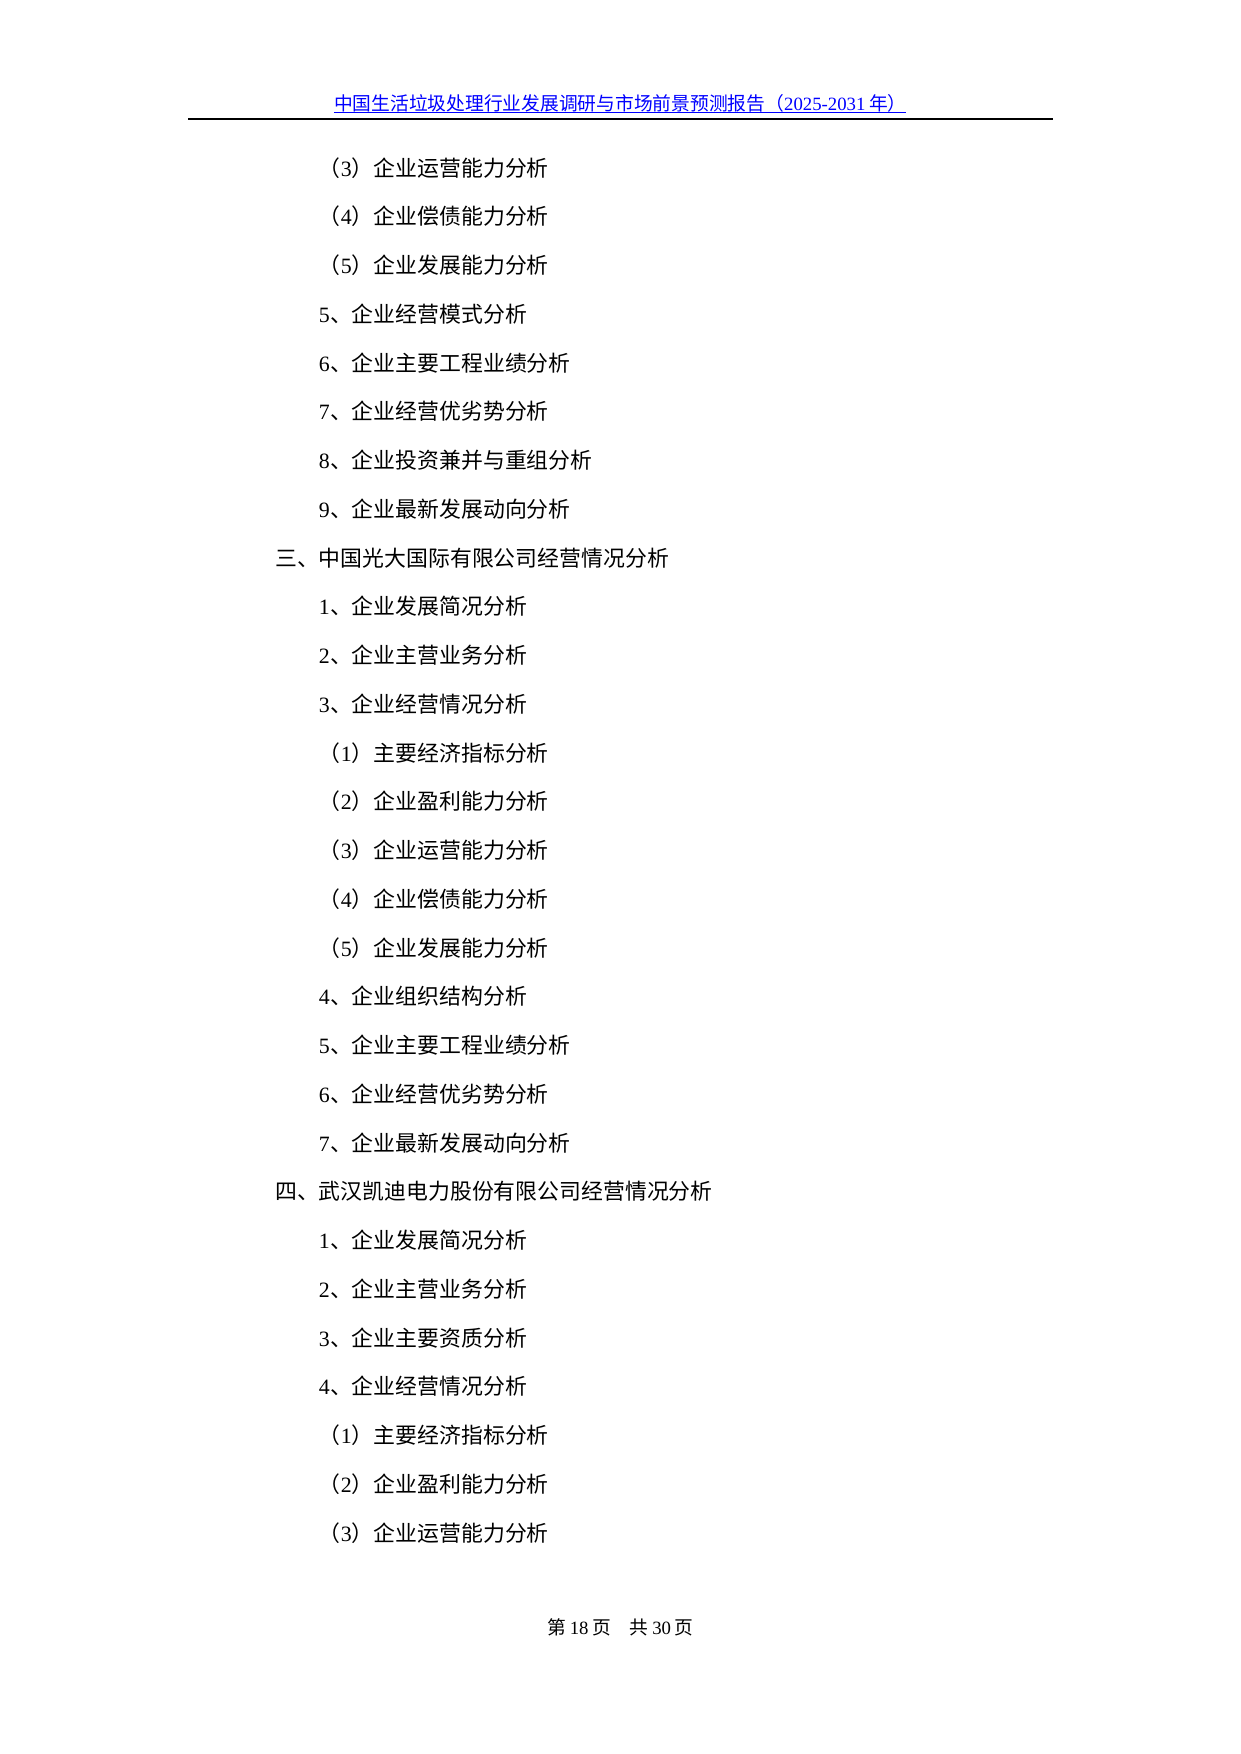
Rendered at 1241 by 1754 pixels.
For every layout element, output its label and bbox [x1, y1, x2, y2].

text [187, 150, 1053, 1548]
